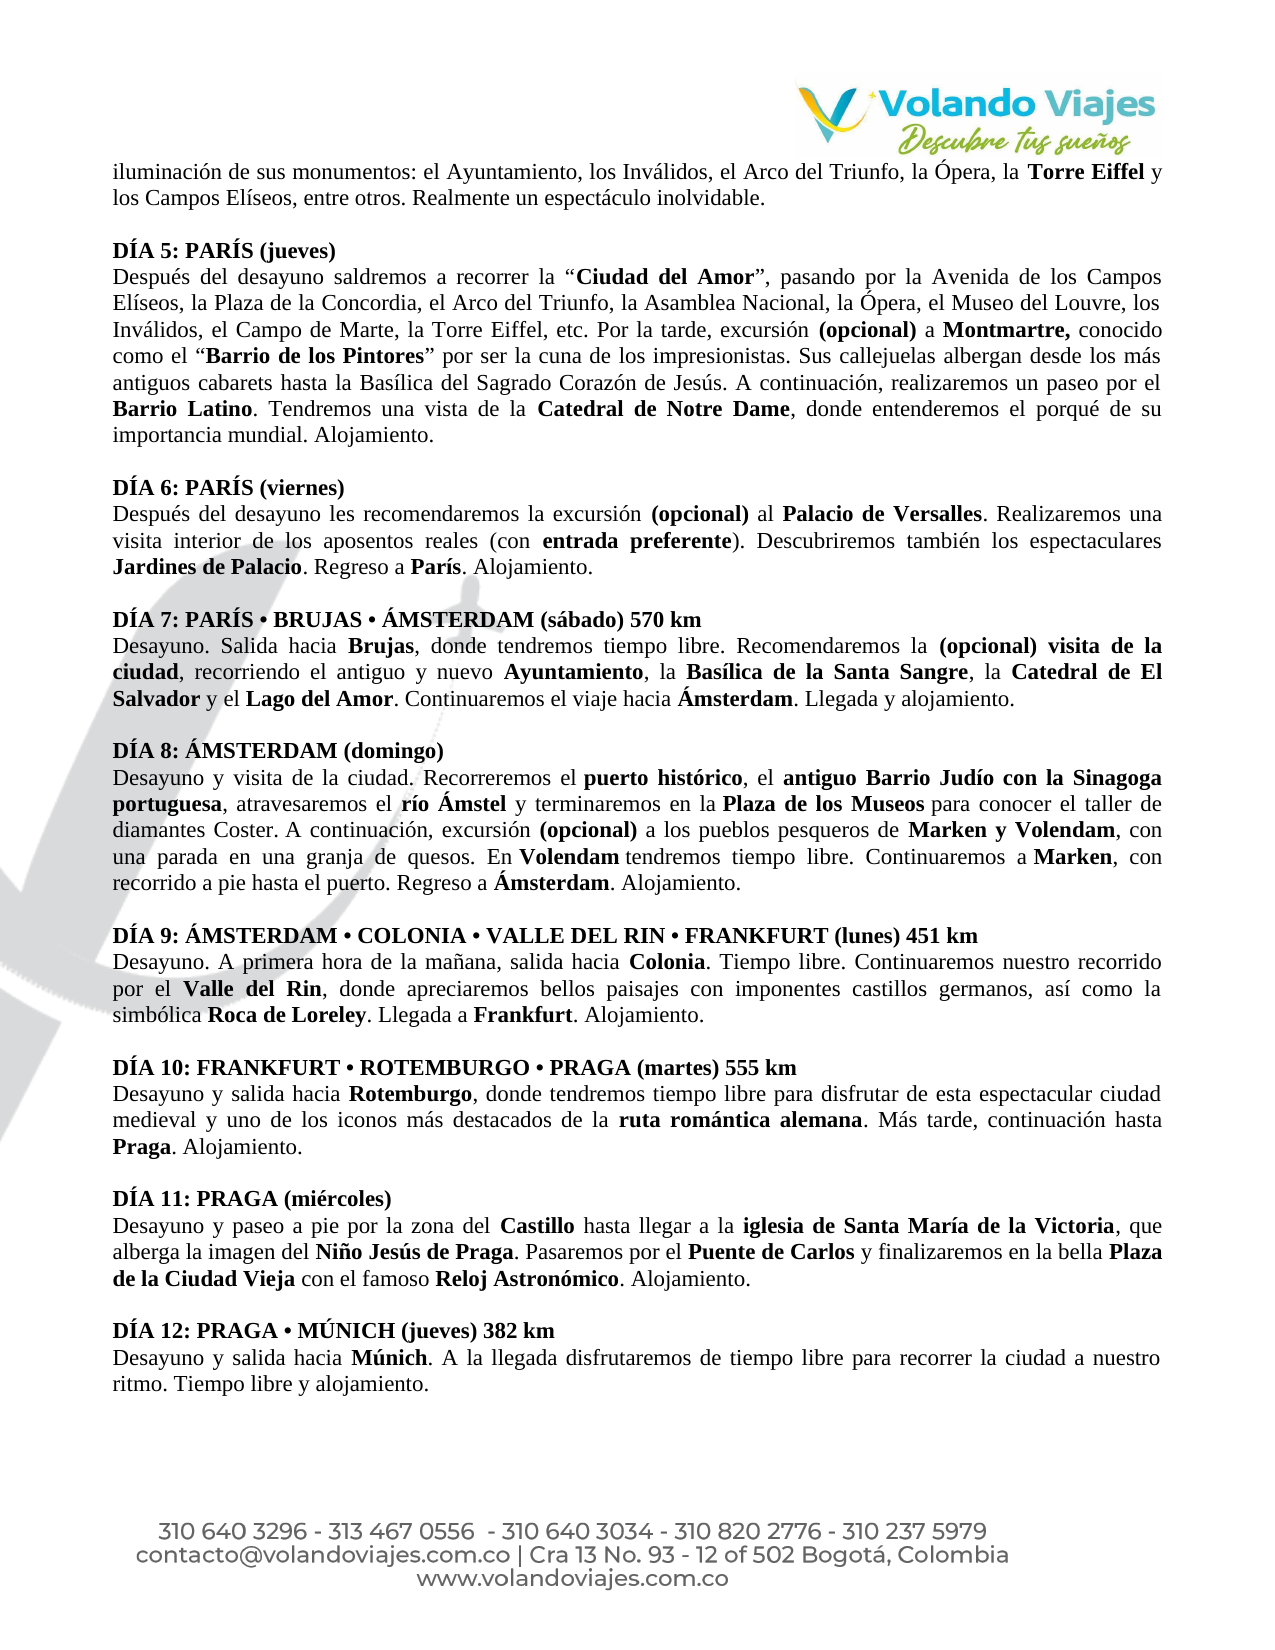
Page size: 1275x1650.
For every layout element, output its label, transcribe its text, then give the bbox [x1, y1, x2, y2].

text Desayuno y salida hacia Rotemburgo, donde tendremos tiempo libre para disfrutar de esta espectacular ciudad medieval y uno de los iconos más destacados de la ruta romántica alemana. Más tarde, continuación hasta Praga. Alojamiento. [112, 1080, 1162, 1159]
text DÍA 5: PARÍS (jueves) [112, 237, 1162, 263]
text DÍA 7: PARÍS • BRUJAS • ÁMSTERDAM (sábado) 570 km [112, 606, 1162, 632]
text DÍA 6: PARÍS (viernes) [112, 474, 1162, 500]
picture [112, 1517, 1033, 1597]
picture [794, 73, 1163, 158]
text Desayuno y paseo a pie por la zona del Castillo hasta llegar a la iglesia de Santa María de la Victoria, que alberga la imagen del Niño Jesús de Praga. Pasaremos por el Puente de Carlos y finalizaremos en la bella Plaza de la Ciudad Vieja con el famoso Reloj Astronómico. Alojamiento. [112, 1212, 1162, 1291]
text Desayuno. Salida hacia Brujas, donde tendremos tiempo libre. Recomendaremos la (opcional) visita de la ciudad, recorriendo el antiguo y nuevo Ayuntamiento, la Basílica de la Santa Sangre, la Catedral de El Salvador y el Lago del Amor. Continuaremos el viaje hacia Ámsterdam. Llegada y alojamiento. [112, 632, 1162, 711]
text Después del desayuno les recomendaremos la excursión (opcional) al Palacio de Versalles. Realizaremos una visita interior de los aposentos reales (con entrada preferente). Descubriremos también los espectaculares Jardines de Palacio. Regreso a París. Alojamiento. [112, 500, 1162, 579]
text Desayuno y salida hacia Múnich. A la llegada disfrutaremos de tiempo libre para recorrer la ciudad a nuestro ritmo. Tiempo libre y alojamiento. [112, 1344, 1162, 1396]
text DÍA 9: ÁMSTERDAM • COLONIA • VALLE DEL RIN • FRANKFURT (lunes) 451 km [112, 922, 1162, 948]
text DÍA 8: ÁMSTERDAM (domingo) [112, 737, 1162, 764]
text DÍA 10: FRANKFURT • ROTEMBURGO • PRAGA (martes) 555 km [112, 1054, 1162, 1080]
text Después del desayuno saldremos a recorrer la “Ciudad del Amor”, pasando por la Avenida de los Campos Elíseos, la Plaza de la Concordia, el Arco del Triunfo, la Asamblea Nacional, la Ópera, el Museo del Louvre, los Inválidos, el Campo de Marte, la Torre Eiffel, etc. Por la tarde, excursión (opcional) a Montmartre, conocido como el “Barrio de los Pintores” por ser la cuna de los impresionistas. Sus callejuelas albergan desde los más antiguos cabarets hasta la Basílica del Sagrado Corazón de Jesús. A continuación, realizaremos un paseo por el Barrio Latino. Tendremos una vista de la Catedral de Notre Dame, donde entenderemos el porqué de su importancia mundial. Alojamiento. [112, 263, 1162, 448]
text Desayuno y visita de la ciudad. Recorreremos el puerto histórico, el antiguo Barrio Judío con la Sinagoga portuguesa, atravesaremos el río Ámstel y terminaremos en la Plaza de los Museos para conocer el taller de diamantes Coster. A continuación, excursión (opcional) a los pueblos pesqueros de Marken y Volendam, con una parada en una granja de quesos. En Volendam tendremos tiempo libre. Continuaremos a Marken, con recorrido a pie hasta el puerto. Regreso a Ámsterdam. Alojamiento. [112, 764, 1162, 896]
text DÍA 12: PRAGA • MÚNICH (jueves) 382 km [112, 1317, 1162, 1344]
text DÍA 11: PRAGA (miércoles) [112, 1186, 1162, 1212]
picture [0, 444, 1275, 1214]
text Desayuno. A primera hora de la mañana, salida hacia Colonia. Tiempo libre. Continuaremos nuestro recorrido por el Valle del Rin, donde apreciaremos bellos paisajes con imponentes castillos germanos, así como la simbólica Roca de Loreley. Llegada a Frankfurt. Alojamiento. [112, 948, 1162, 1027]
